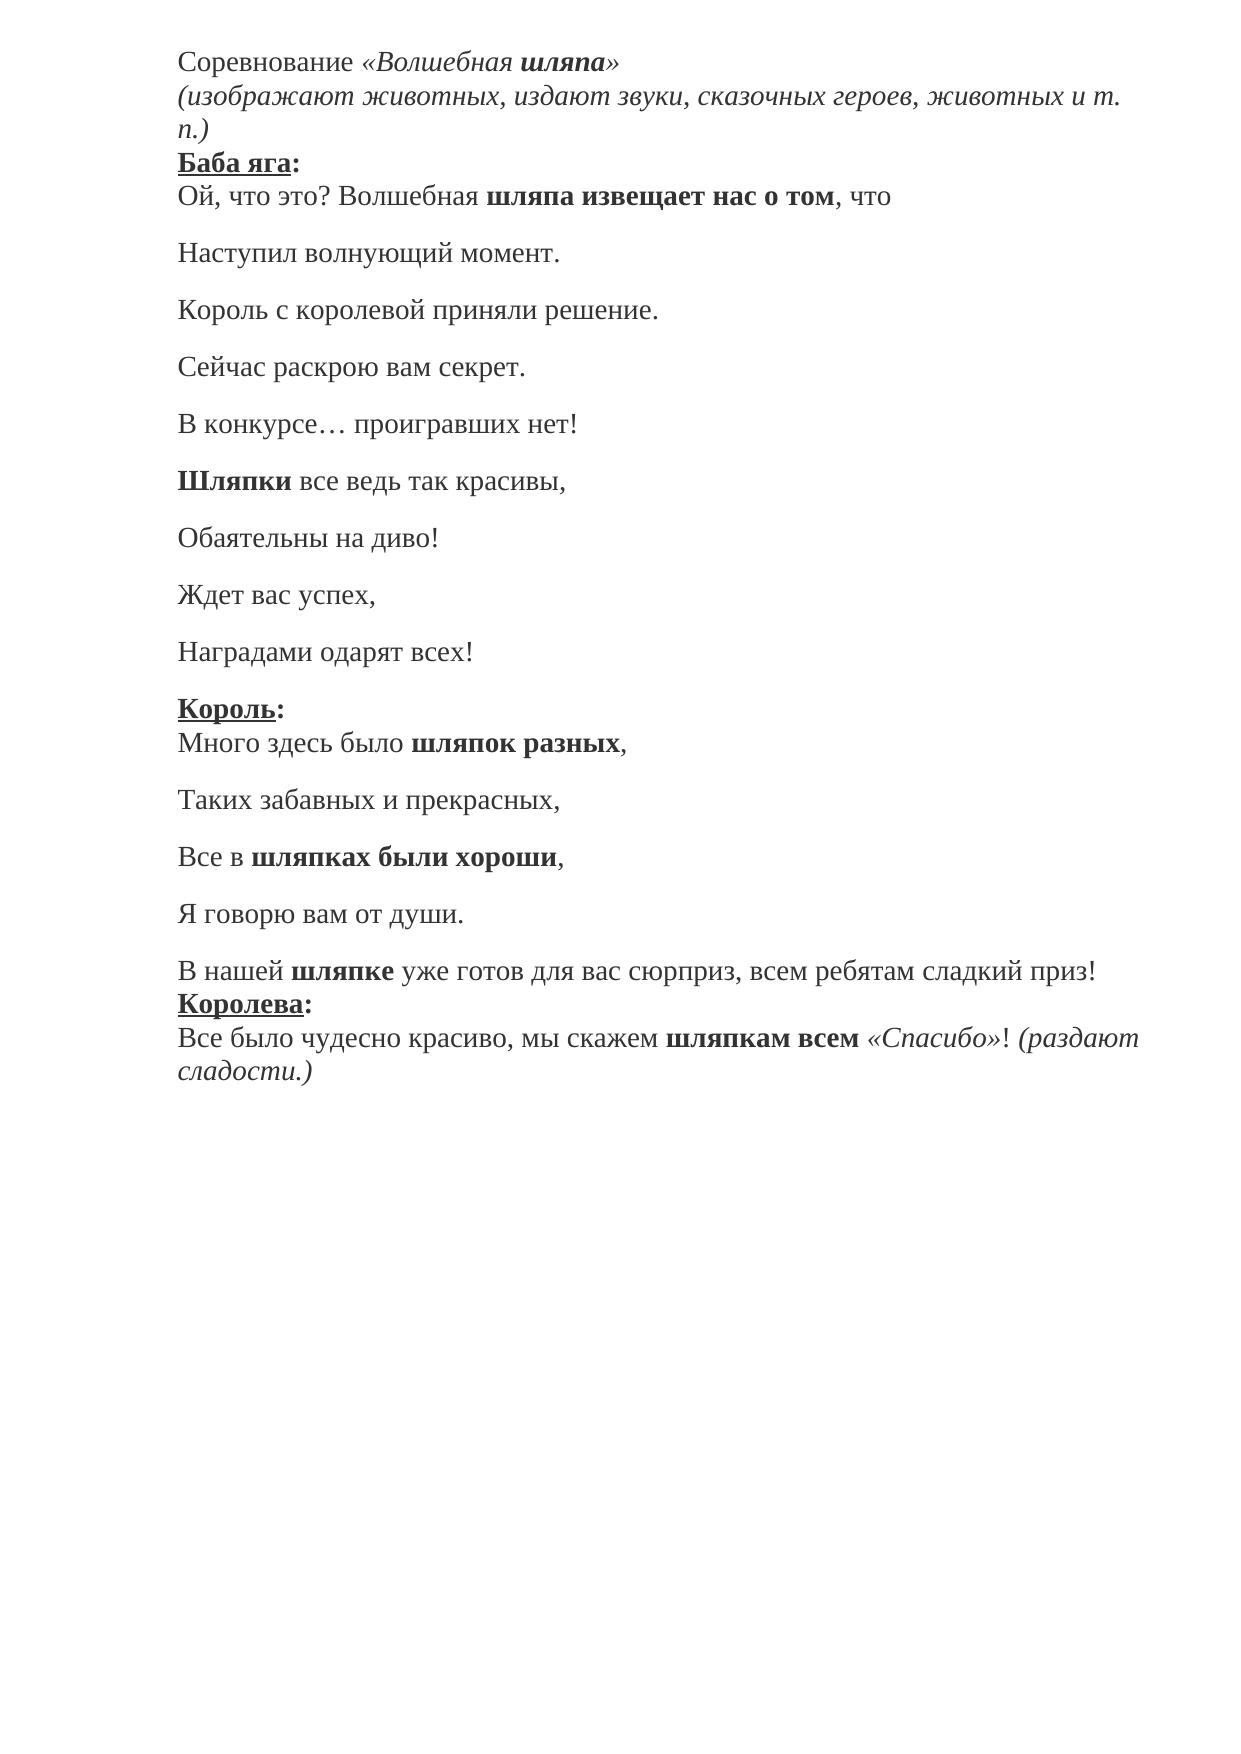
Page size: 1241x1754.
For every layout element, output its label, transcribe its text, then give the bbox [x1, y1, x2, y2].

text Ой, что это? Волшебная шляпа извещает нас о том, что [177, 178, 1152, 212]
text В нашей шляпке уже готов для вас сюрприз, всем ребятам сладкий приз! [177, 953, 1152, 986]
text Королева: [177, 986, 1152, 1020]
text Я говорю вам от души. [177, 896, 1152, 929]
text Король: [177, 691, 1152, 725]
text Много здесь было шляпок разных, [177, 725, 1152, 758]
text Баба яга: [177, 145, 1152, 178]
text Ждет вас успех, [177, 577, 1152, 611]
text Соревнование «Волшебная шляпа» [177, 44, 1152, 78]
text Сейчас раскрою вам секрет. [177, 349, 1152, 383]
text Шляпки все ведь так красивы, [177, 463, 1152, 497]
text Все было чудесно красиво, мы скажем шляпкам всем «Спасибо»! (раздают сладости.) [177, 1020, 1152, 1087]
text (изображают животных, издают звуки, сказочных героев, животных и т. п.) [177, 78, 1152, 145]
text Таких забавных и прекрасных, [177, 782, 1152, 815]
text В конкурсе… проигравших нет! [177, 406, 1152, 440]
text Наградами одарят всех! [177, 634, 1152, 668]
text Все в шляпках были хороши, [177, 839, 1152, 872]
text Обаятельны на диво! [177, 520, 1152, 554]
text Король с королевой приняли решение. [177, 292, 1152, 326]
text Наступил волнующий момент. [177, 236, 1152, 269]
